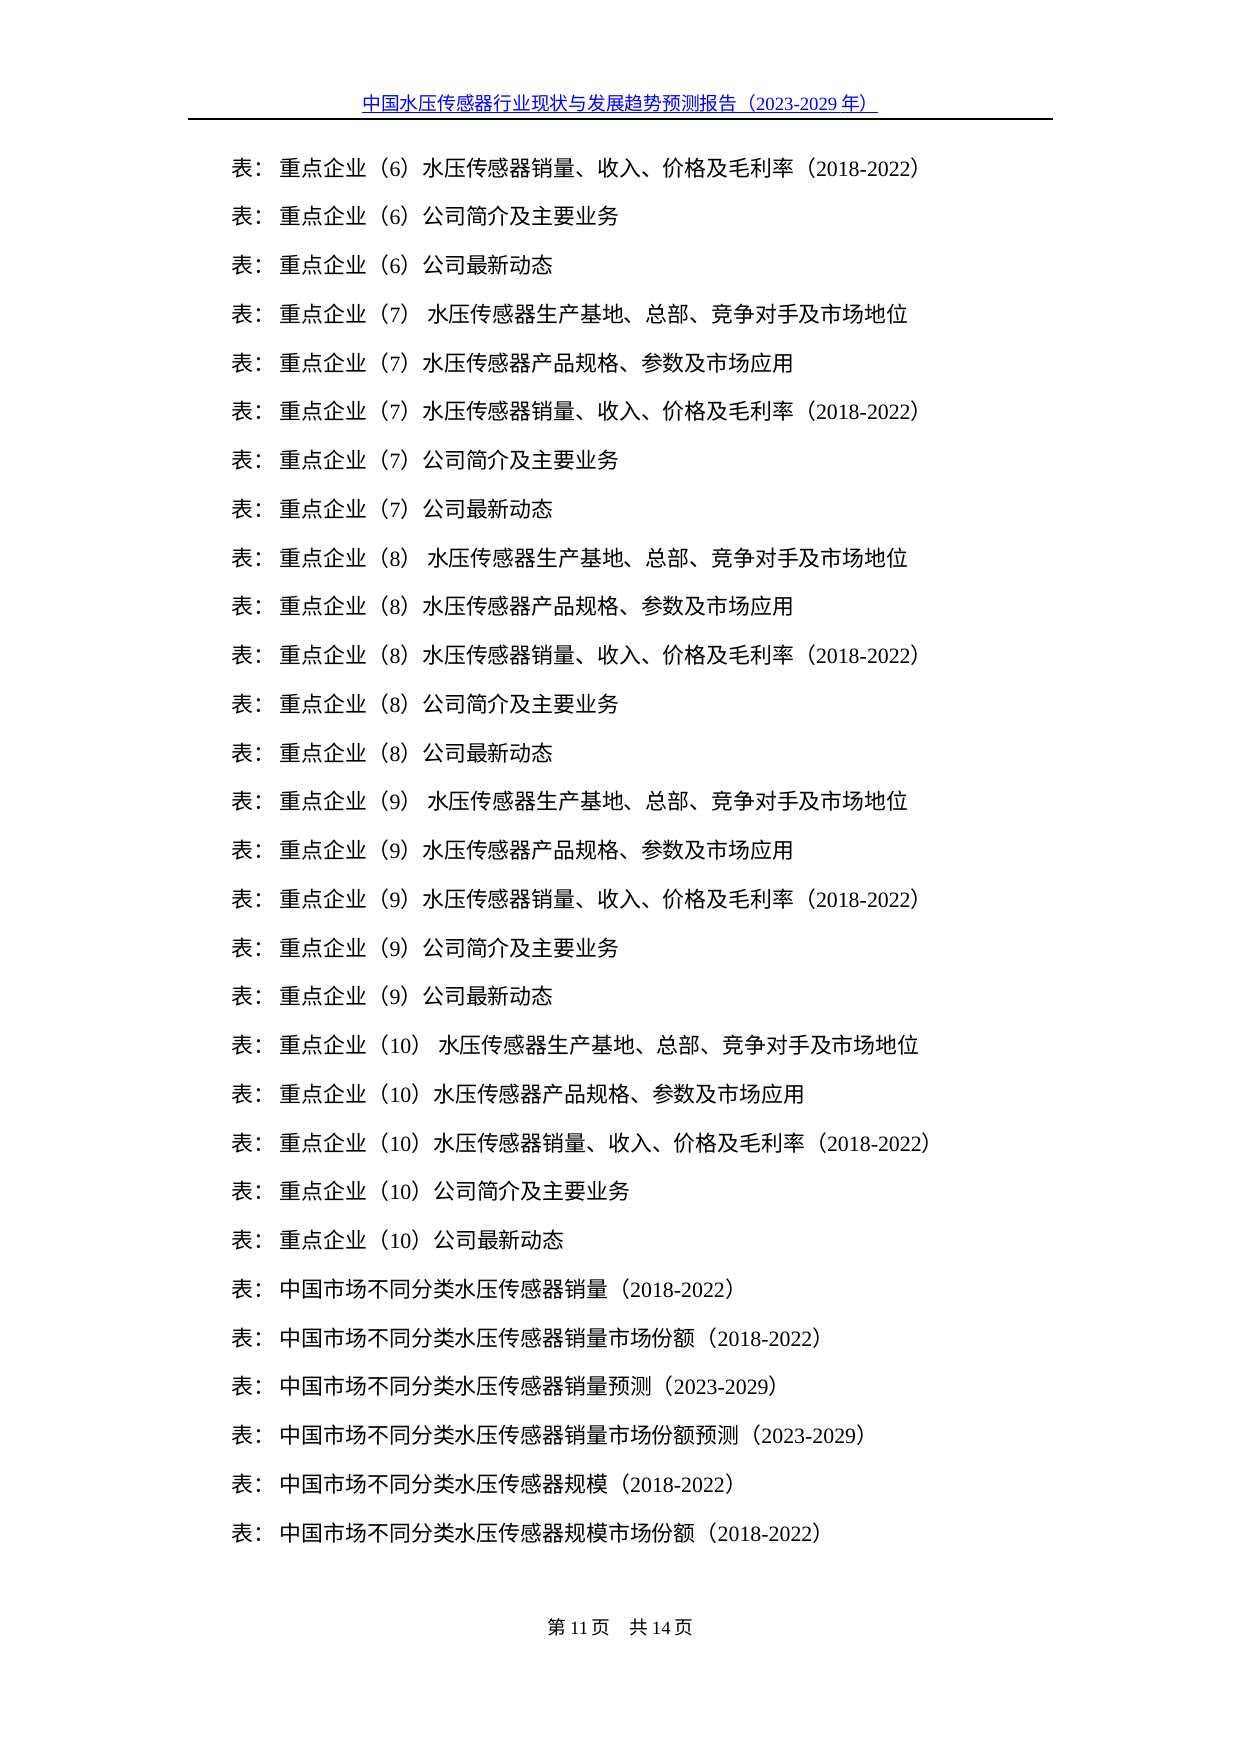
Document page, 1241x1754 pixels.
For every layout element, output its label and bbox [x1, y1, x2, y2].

text [187, 150, 1053, 1548]
